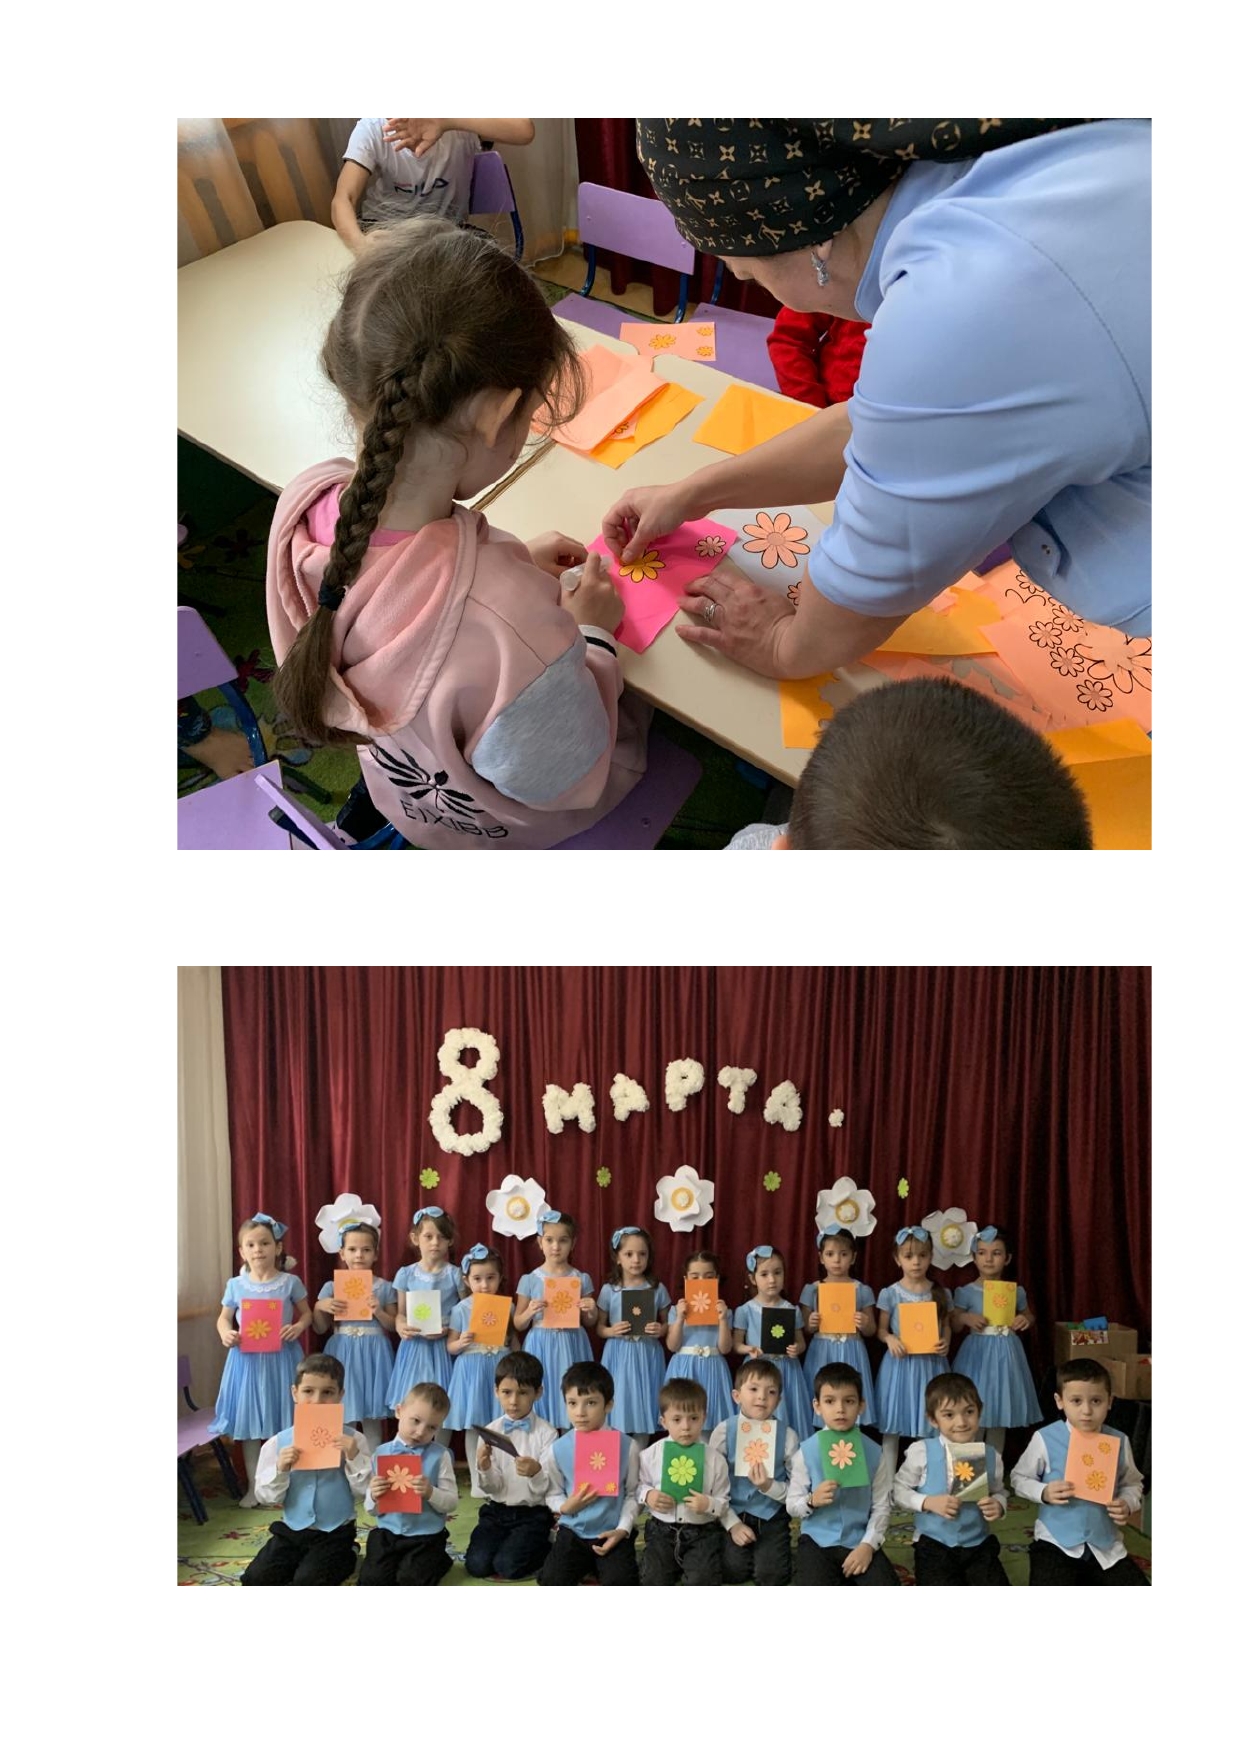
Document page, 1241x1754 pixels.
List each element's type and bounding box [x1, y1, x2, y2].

picture [177, 118, 1152, 850]
picture [177, 966, 1152, 1586]
